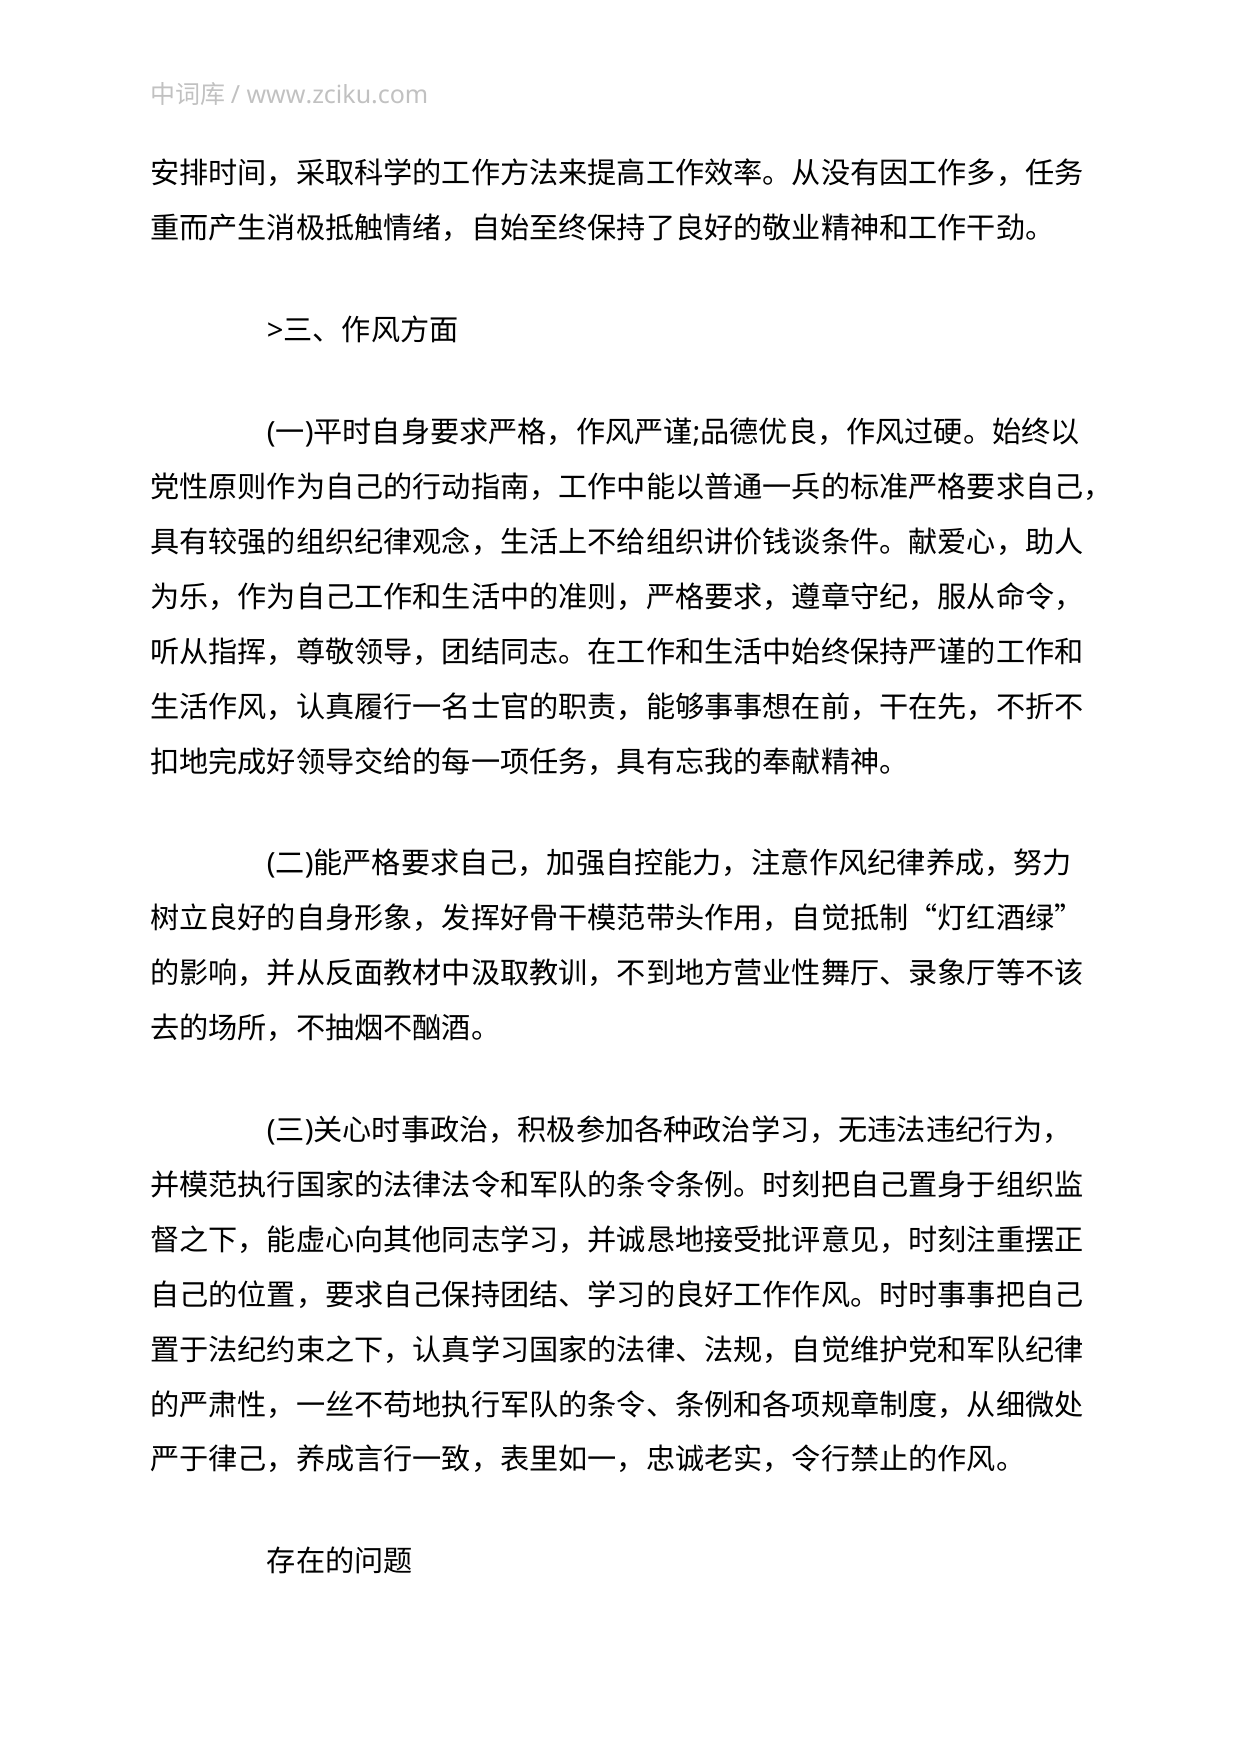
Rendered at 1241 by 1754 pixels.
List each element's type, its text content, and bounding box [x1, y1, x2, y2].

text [150, 150, 1090, 247]
text >三、作风方面 [150, 307, 1090, 349]
text (三)关心时事政治，积极参加各种政治学习，无违法违纪行为，并模范执行国家的法律法令和军队的条令条例。时刻把自己置身于组织监督之下，能虚心向其他同志学习，并诚恳地接受批评意见，时刻注重摆正自己的位置，要求自己保持团结、学习的良好工作作风。时时事事把自己置于法纪约束之下，认真学习国家的法律、法规，自觉维护党和军队纪律的严肃性，一丝不苟地执行军队的条令、条例和各项规章制度，从细微处严于律己，养成言行一致，表里如一，忠诚老实，令行禁止的作风。 [150, 1106, 1090, 1478]
text (二)能严格要求自己，加强自控能力，注意作风纪律养成，努力树立良好的自身形象，发挥好骨干模范带头作用，自觉抵制“灯红酒绿”的影响，并从反面教材中汲取教训，不到地方营业性舞厅、录象厅等不该去的场所，不抽烟不酗酒。 [150, 840, 1090, 1047]
text 存在的问题 [150, 1538, 1090, 1580]
text (一)平时自身要求严格，作风严谨;品德优良，作风过硬。始终以党性原则作为自己的行动指南，工作中能以普通一兵的标准严格要求自己，具有较强的组织纪律观念，生活上不给组织讲价钱谈条件。献爱心，助人为乐，作为自己工作和生活中的准则，严格要求，遵章守纪，服从命令，听从指挥，尊敬领导，团结同志。在工作和生活中始终保持严谨的工作和生活作风，认真履行一名士官的职责，能够事事想在前，干在先，不折不扣地完成好领导交给的每一项任务，具有忘我的奉献精神。 [150, 409, 1090, 780]
